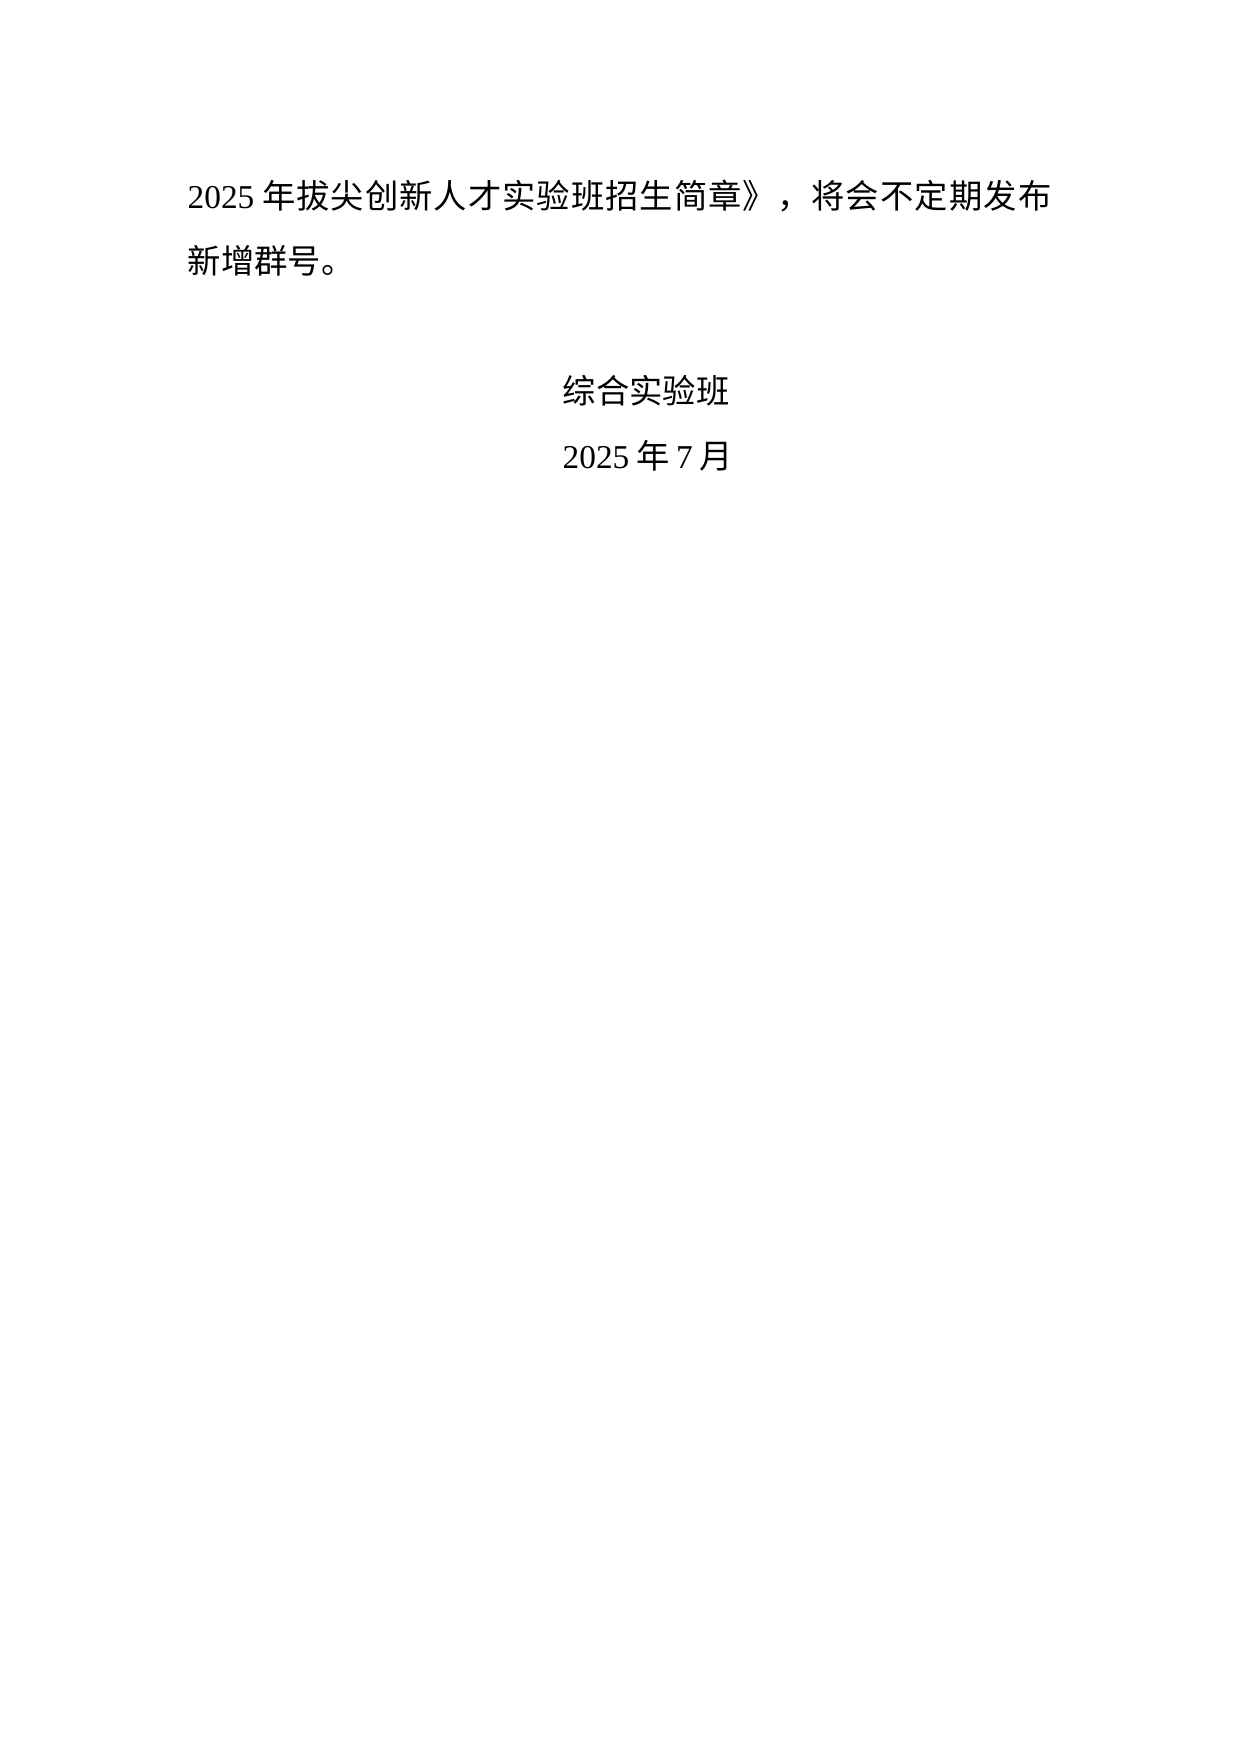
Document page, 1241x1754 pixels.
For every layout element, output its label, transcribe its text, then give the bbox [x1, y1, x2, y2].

list 2025年7月 [187, 422, 1053, 487]
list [187, 162, 1053, 292]
list 综合实验班 [187, 357, 1053, 422]
